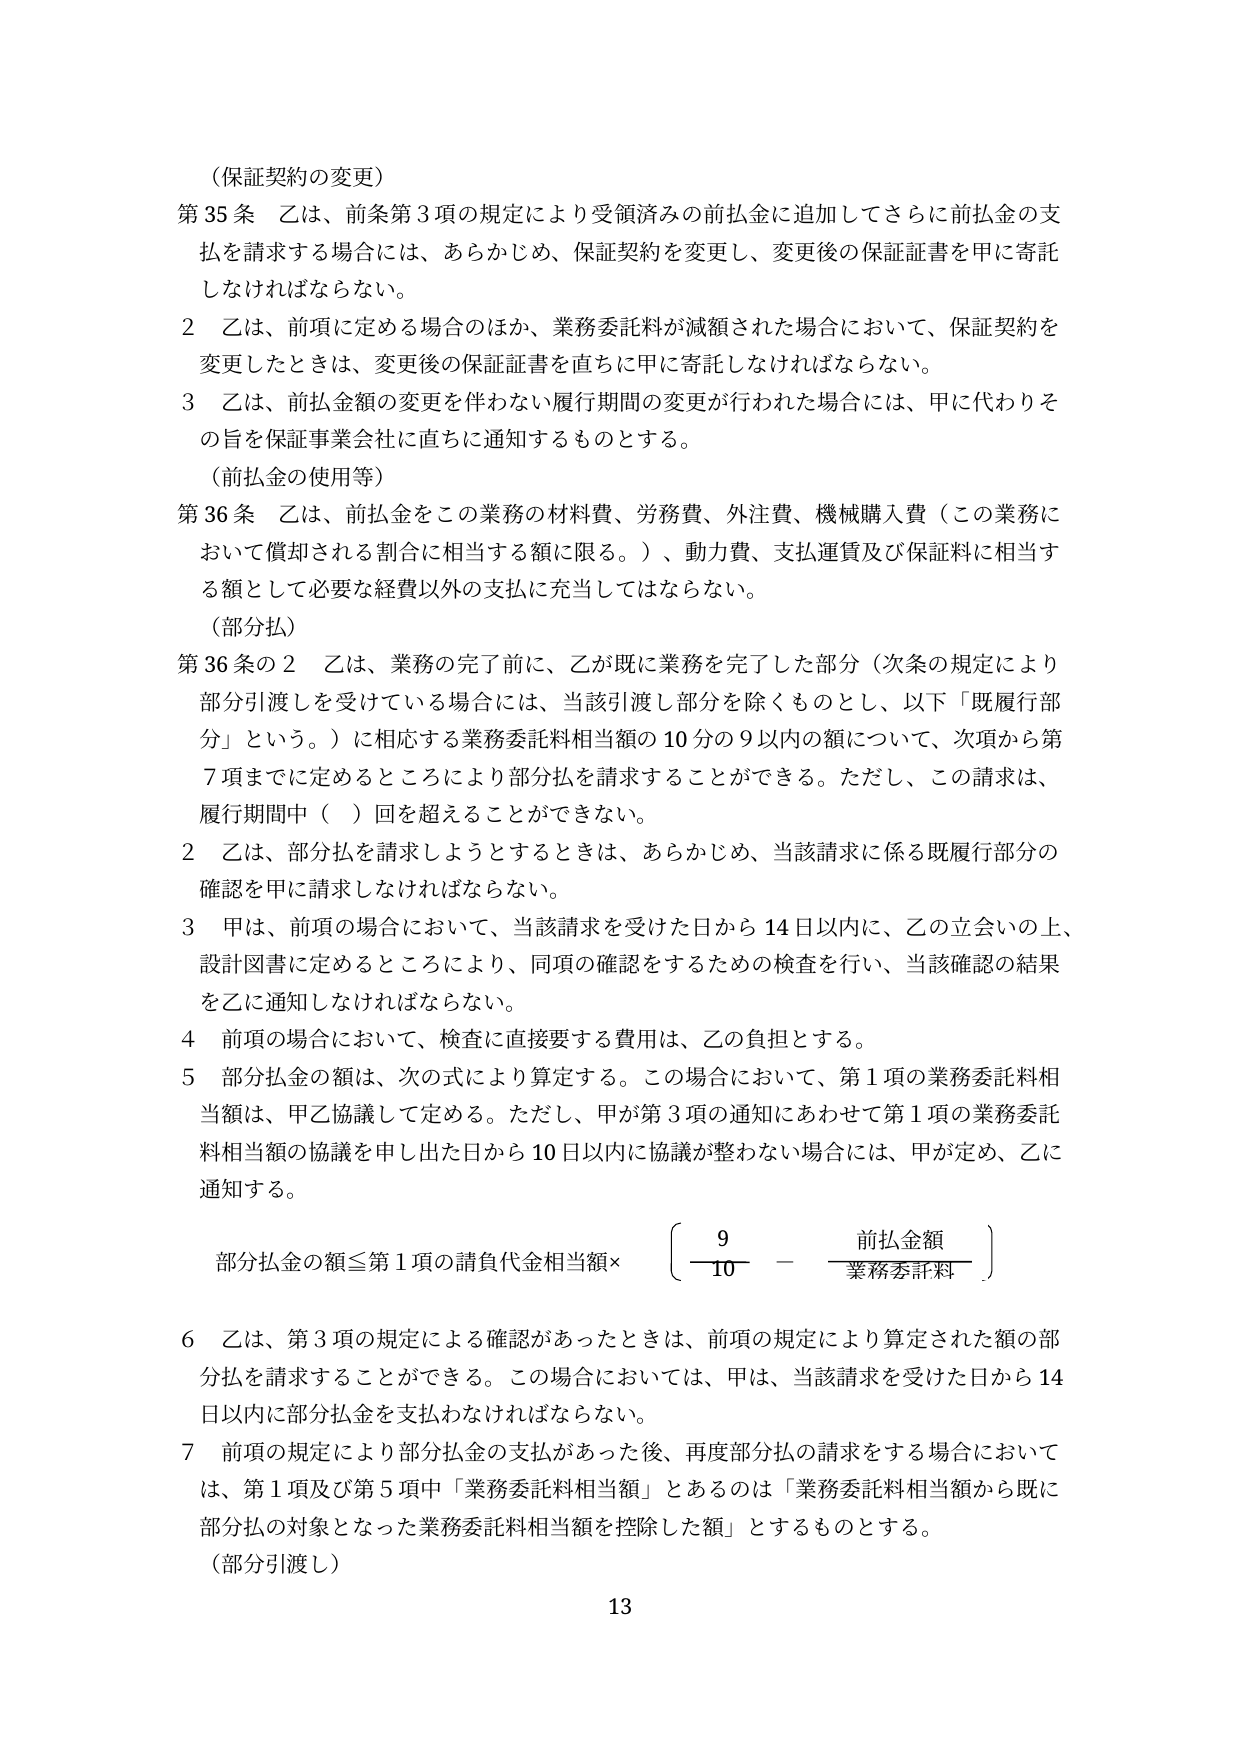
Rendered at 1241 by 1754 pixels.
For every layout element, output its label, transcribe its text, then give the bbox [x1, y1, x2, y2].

text （保証契約の変更） [177, 157, 1063, 194]
text 第35条 乙は、前条第３項の規定により受領済みの前払金に追加してさらに前払金の支払を請求する場合には、あらかじめ、保証契約を変更し、変更後の保証証書を甲に寄託しなければならない。 [177, 194, 1063, 307]
text ５ 部分払金の額は、次の式により算定する。この場合において、第１項の業務委託料相当額は、甲乙協議して定める。ただし、甲が第３項の通知にあわせて第１項の業務委託料相当額の協議を申し出た日から10日以内に協議が整わない場合には、甲が定め、乙に通知する。 [177, 1057, 1063, 1207]
text ３ 甲は、前項の場合において、当該請求を受けた日から14日以内に、乙の立会いの上、設計図書に定めるところにより、同項の確認をするための検査を行い、当該確認の結果を乙に通知しなければならない。 [177, 907, 1063, 1019]
text （部分払） [177, 607, 1063, 644]
text ６ 乙は、第３項の規定による確認があったときは、前項の規定により算定された額の部分払を請求することができる。この場合においては、甲は、当該請求を受けた日から14日以内に部分払金を支払わなければならない。 [177, 1319, 1063, 1432]
text ７ 前項の規定により部分払金の支払があった後、再度部分払の請求をする場合においては、第１項及び第５項中「業務委託料相当額」とあるのは「業務委託料相当額から既に部分払の対象となった業務委託料相当額を控除した額」とするものとする。 [177, 1432, 1063, 1544]
text （部分引渡し） [177, 1544, 1063, 1582]
text 第36条の２ 乙は、業務の完了前に、乙が既に業務を完了した部分（次条の規定により部分引渡しを受けている場合には、当該引渡し部分を除くものとし、以下「既履行部分」という。）に相応する業務委託料相当額の10分の９以内の額について、次項から第７項までに定めるところにより部分払を請求することができる。ただし、この請求は、履行期間中（ ）回を超えることができない。 [177, 644, 1063, 832]
text 第36条 乙は、前払金をこの業務の材料費、労務費、外注費、機械購入費（この業務において償却される割合に相当する額に限る。）、動力費、支払運賃及び保証料に相当する額として必要な経費以外の支払に充当してはならない。 [177, 494, 1063, 607]
text ３ 乙は、前払金額の変更を伴わない履行期間の変更が行われた場合には、甲に代わりその旨を保証事業会社に直ちに通知するものとする。 [177, 382, 1063, 457]
text ２ 乙は、部分払を請求しようとするときは、あらかじめ、当該請求に係る既履行部分の確認を甲に請求しなければならない。 [177, 832, 1063, 907]
text ２ 乙は、前項に定める場合のほか、業務委託料が減額された場合において、保証契約を変更したときは、変更後の保証証書を直ちに甲に寄託しなければならない。 [177, 307, 1063, 382]
text （前払金の使用等） [177, 457, 1063, 494]
text ４ 前項の場合において、検査に直接要する費用は、乙の負担とする。 [177, 1019, 1063, 1057]
